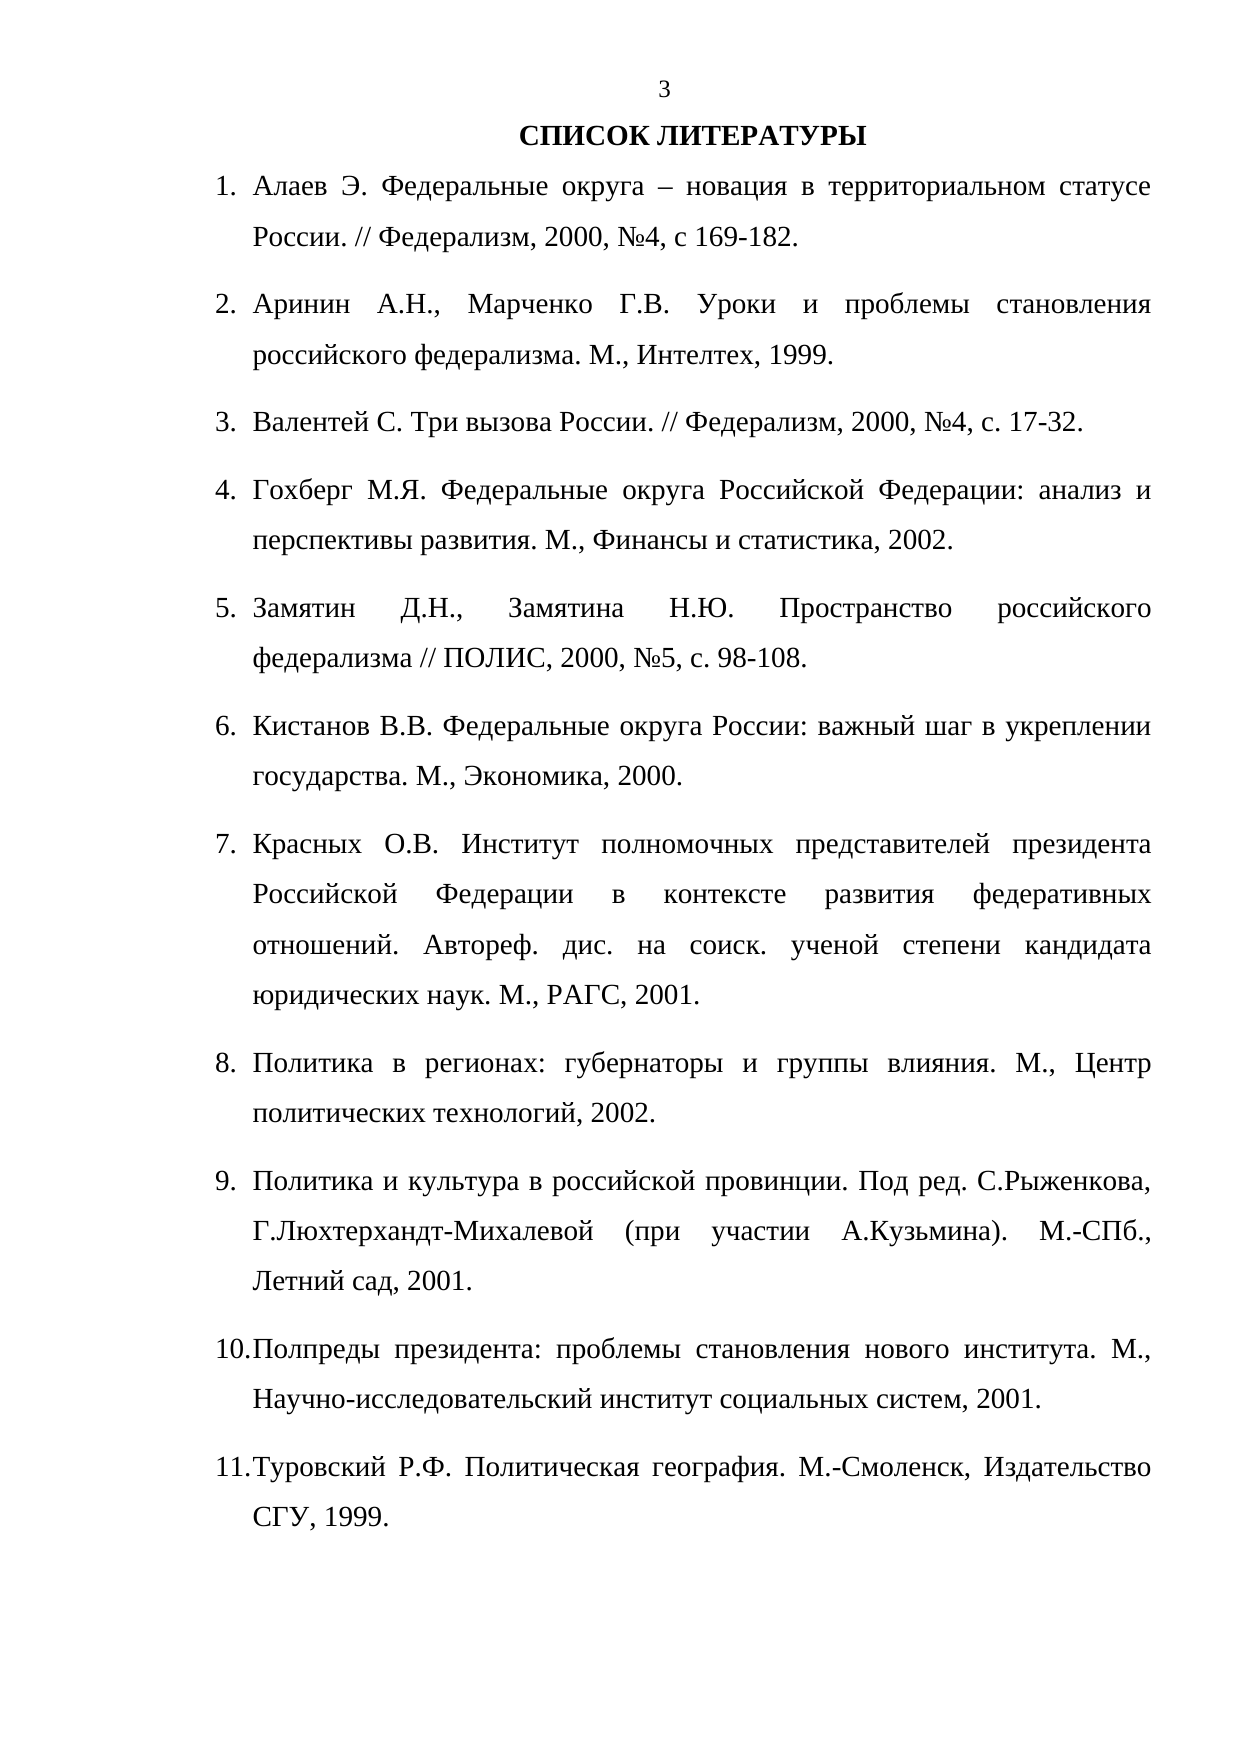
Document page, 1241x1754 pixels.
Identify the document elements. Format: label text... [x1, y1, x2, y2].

list Замятин Д.Н., Замятина Н.Ю. Пространство российского федерализма // ПОЛИС, 2000, №5, с. 98-108. [215, 590, 1152, 674]
list Туровский Р.Ф. Политическая география. М.-Смоленск, Издательство СГУ, 1999. [215, 1449, 1152, 1533]
list Аринин А.Н., Марченко Г.В. Уроки и проблемы становления российского федерализма. М., Интелтех, 1999. [215, 286, 1152, 370]
list Гохберг М.Я. Федеральные округа Российской Федерации: анализ и перспективы развития. М., Финансы и статистика, 2002. [215, 472, 1152, 556]
list Валентей С. Три вызова России. // Федерализм, 2000, №4, с. 17-32. [215, 404, 1152, 438]
list Кистанов В.В. Федеральные округа России: важный шаг в укреплении государства. М., Экономика, 2000. [215, 708, 1152, 792]
list Алаев Э. Федеральные округа – новация в территориальном статусе России. // Федерализм, 2000, №4, с 169-182. [215, 168, 1152, 252]
list Политика в регионах: губернаторы и группы влияния. М., Центр политических технологий, 2002. [215, 1045, 1152, 1129]
list Политика и культура в российской провинции. Под ред. С.Рыженкова, Г.Люхтерхандт-Михалевой (при участии А.Кузьмина). М.-СПб., Летний сад, 2001. [215, 1163, 1152, 1297]
list Полпреды президента: проблемы становления нового института. М., Научно-исследовательский институт социальных систем, 2001. [215, 1331, 1152, 1415]
text Список литературы [177, 118, 1152, 152]
list Красных О.В. Институт полномочных представителей президента Российской Федерации в контексте развития федеративных отношений. Автореф. дис. на соиск. ученой степени кандидата юридических наук. М., РАГС, 2001. [215, 826, 1152, 1011]
